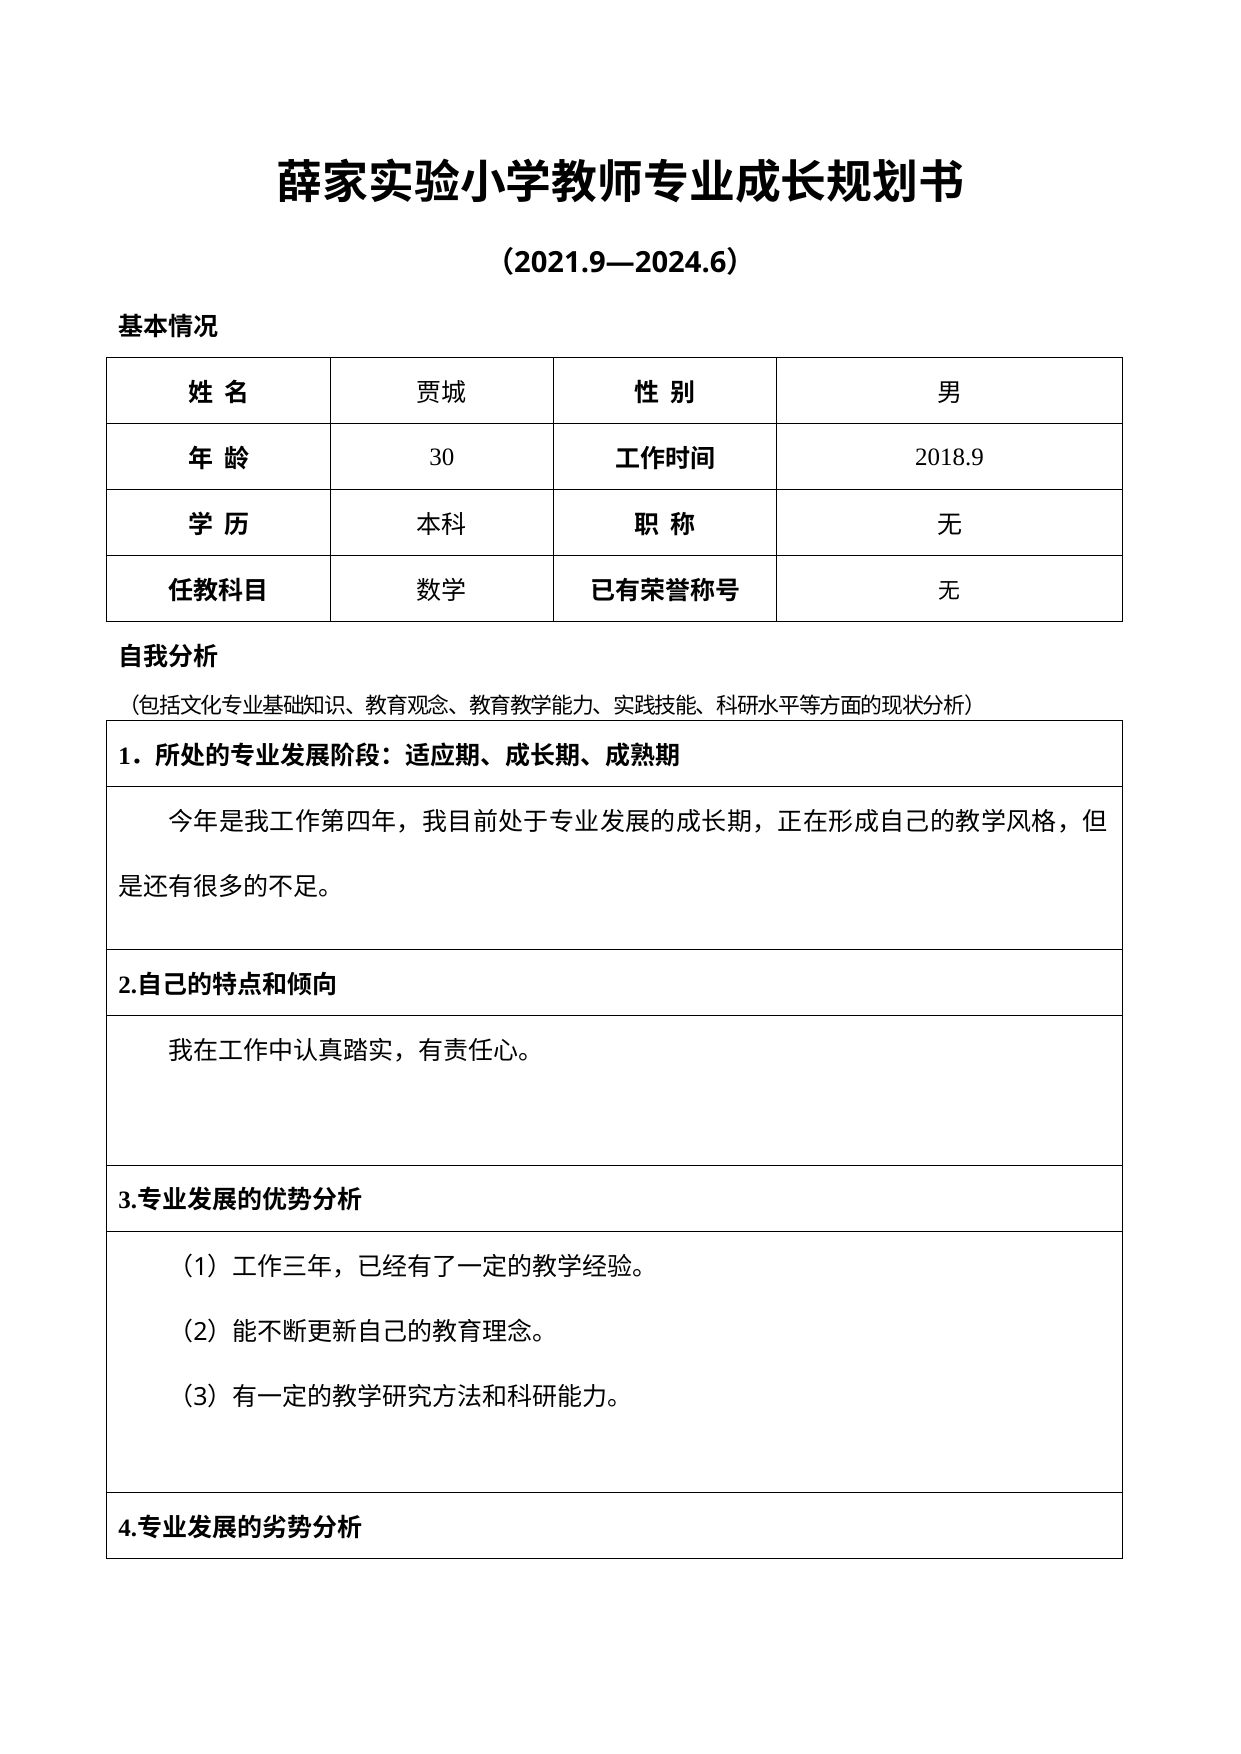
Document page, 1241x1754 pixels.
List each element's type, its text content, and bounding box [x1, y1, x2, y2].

text 基本情况 [118, 292, 1122, 357]
table_header 贾城 [331, 358, 553, 423]
table_cell 我在工作中认真踏实，有责任心。 [107, 1016, 1122, 1164]
text 薛家实验小学教师专业成长规划书 [118, 129, 1122, 227]
table_cell 职 称 [554, 490, 776, 555]
table_cell 已有荣誉称号 [554, 556, 776, 621]
table_cell 任教科目 [107, 556, 330, 621]
table_cell 本科 [331, 490, 553, 555]
table_cell 数学 [331, 556, 553, 621]
table_cell 年 龄 [107, 424, 330, 489]
table_cell 今年是我工作第四年，我目前处于专业发展的成长期，正在形成自己的教学风格，但是还有很多的不足。 [107, 787, 1122, 949]
table_cell 2.自己的特点和倾向 [107, 950, 1122, 1015]
text （2021.9—2024.6） [118, 227, 1122, 292]
table_cell 3.专业发展的优势分析 [107, 1166, 1122, 1231]
table_cell 学 历 [107, 490, 330, 555]
table_header 姓 名 [107, 358, 330, 423]
table_cell 工作时间 [554, 424, 776, 489]
text （包括文化专业基础知识、教育观念、教育教学能力、实践技能、科研水平等方面的现状分析） [118, 687, 1122, 720]
table_header 男 [777, 358, 1122, 423]
table_cell （1）工作三年，已经有了一定的教学经验。 （2）能不断更新自己的教育理念。 （3）有一定的教学研究方法和科研能力。 [107, 1232, 1122, 1492]
table_cell 无 [777, 556, 1122, 621]
table_cell 2018.9 [777, 424, 1122, 489]
table_header 1．所处的专业发展阶段：适应期、成长期、成熟期 [107, 721, 1122, 786]
text 自我分析 [118, 622, 1122, 687]
table_header 性 别 [554, 358, 776, 423]
table_cell 4.专业发展的劣势分析 [107, 1493, 1122, 1558]
table_cell 无 [777, 490, 1122, 555]
table_cell 30 [331, 424, 553, 489]
